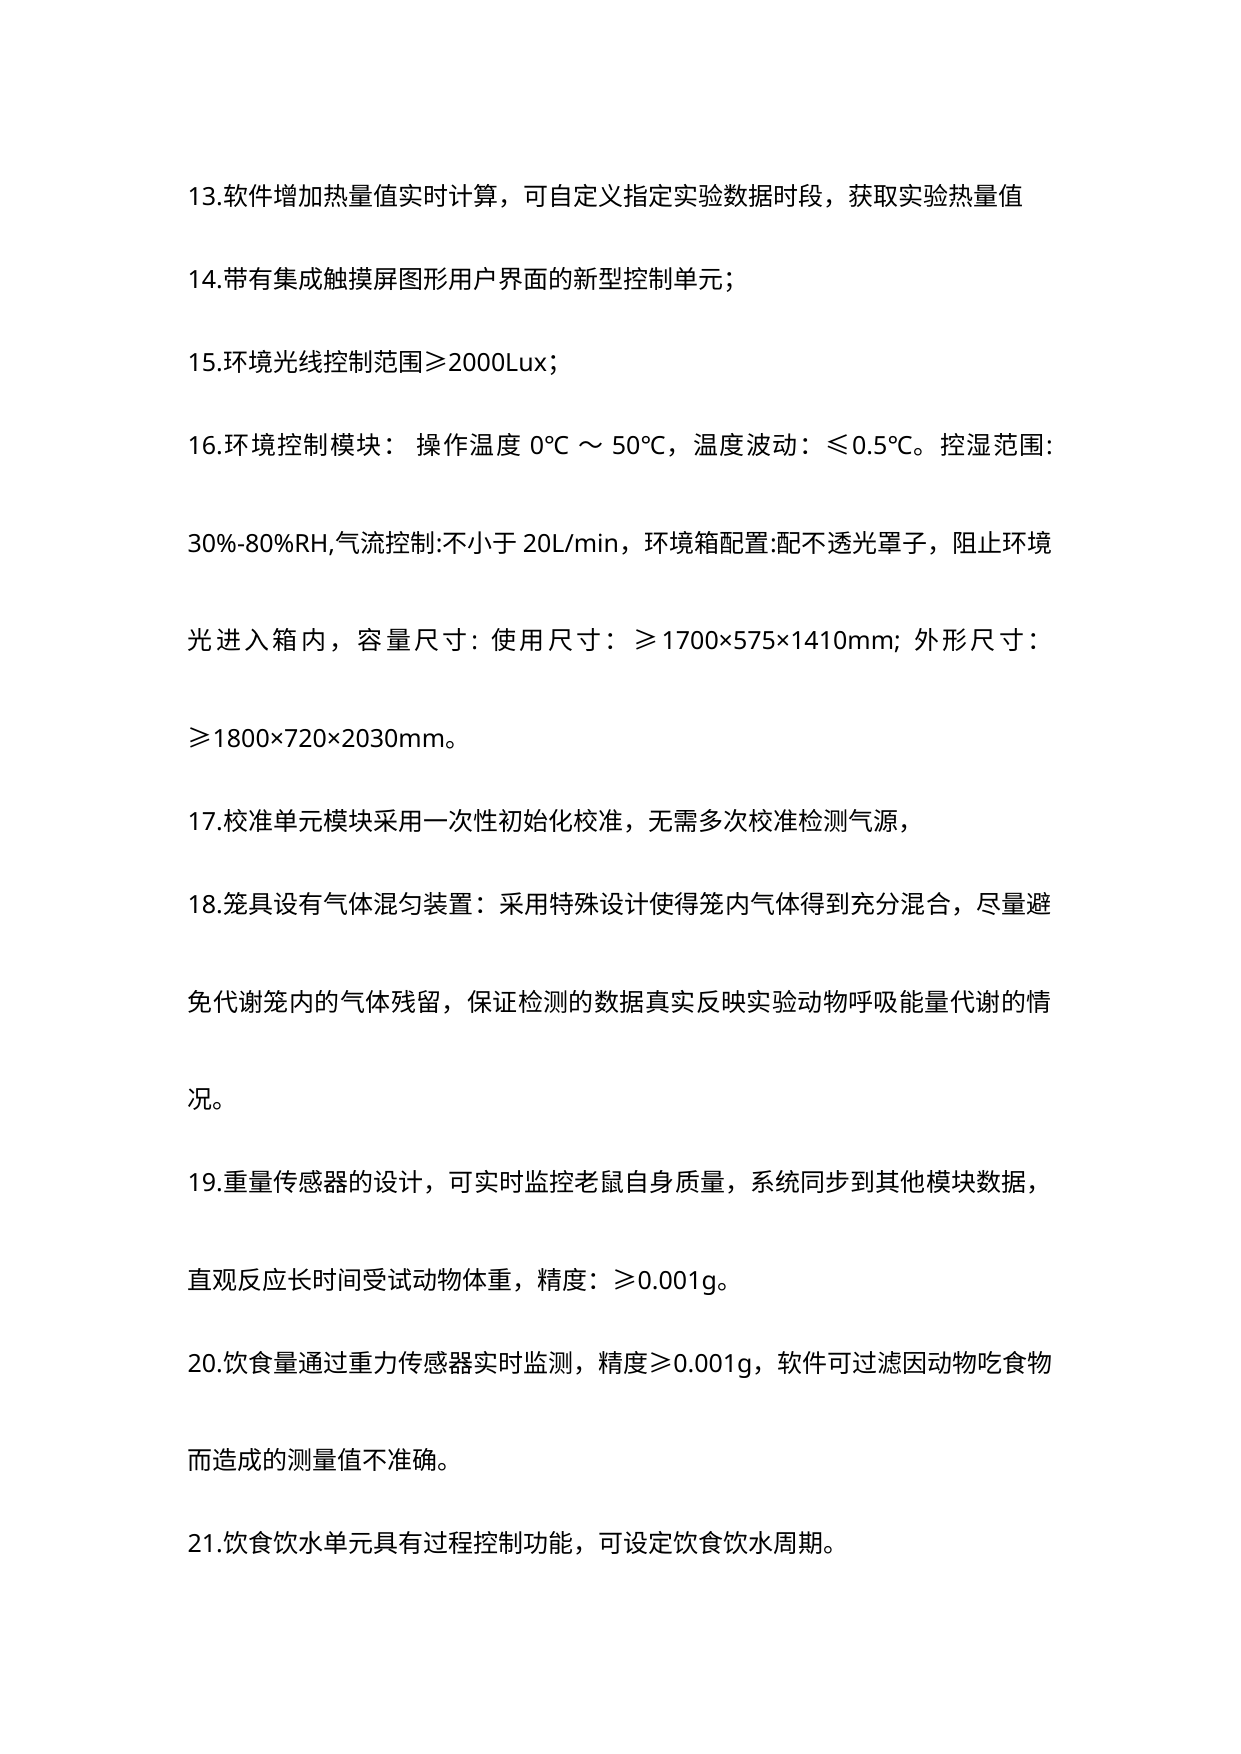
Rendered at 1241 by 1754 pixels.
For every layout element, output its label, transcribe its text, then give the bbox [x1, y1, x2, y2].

text 18.笼具设有气体混匀装置：采用特殊设计使得笼内气体得到充分混合，尽量避免代谢笼内的气体残留，保证检测的数据真实反映实验动物呼吸能量代谢的情况。 [187, 870, 1053, 1130]
text 20.饮食量通过重力传感器实时监测，精度≥0.001g，软件可过滤因动物吃食物而造成的测量值不准确。 [187, 1329, 1053, 1491]
text 15.环境光线控制范围≥2000Lux； [187, 328, 1053, 393]
text 13.软件增加热量值实时计算，可自定义指定实验数据时段，获取实验热量值 [187, 162, 1053, 227]
text 17.校准单元模块采用一次性初始化校准，无需多次校准检测气源， [187, 787, 1053, 852]
text 19.重量传感器的设计，可实时监控老鼠自身质量，系统同步到其他模块数据，直观反应长时间受试动物体重，精度：≥0.001g。 [187, 1148, 1053, 1311]
text 21.饮食饮水单元具有过程控制功能，可设定饮食饮水周期。 [187, 1509, 1053, 1574]
text 14.带有集成触摸屏图形用户界面的新型控制单元； [187, 245, 1053, 310]
text 16.环境控制模块： 操作温度 0℃ ～ 50℃，温度波动：≤0.5℃。控湿范围: 30%-80%RH,气流控制:不小于20L/min，环境箱配置:配不透光罩子，阻止环境光进入箱内，容量尺寸: 使用尺寸：≥1700×575×1410mm; 外形尺寸：≥1800×720×2030mm。 [187, 411, 1053, 769]
